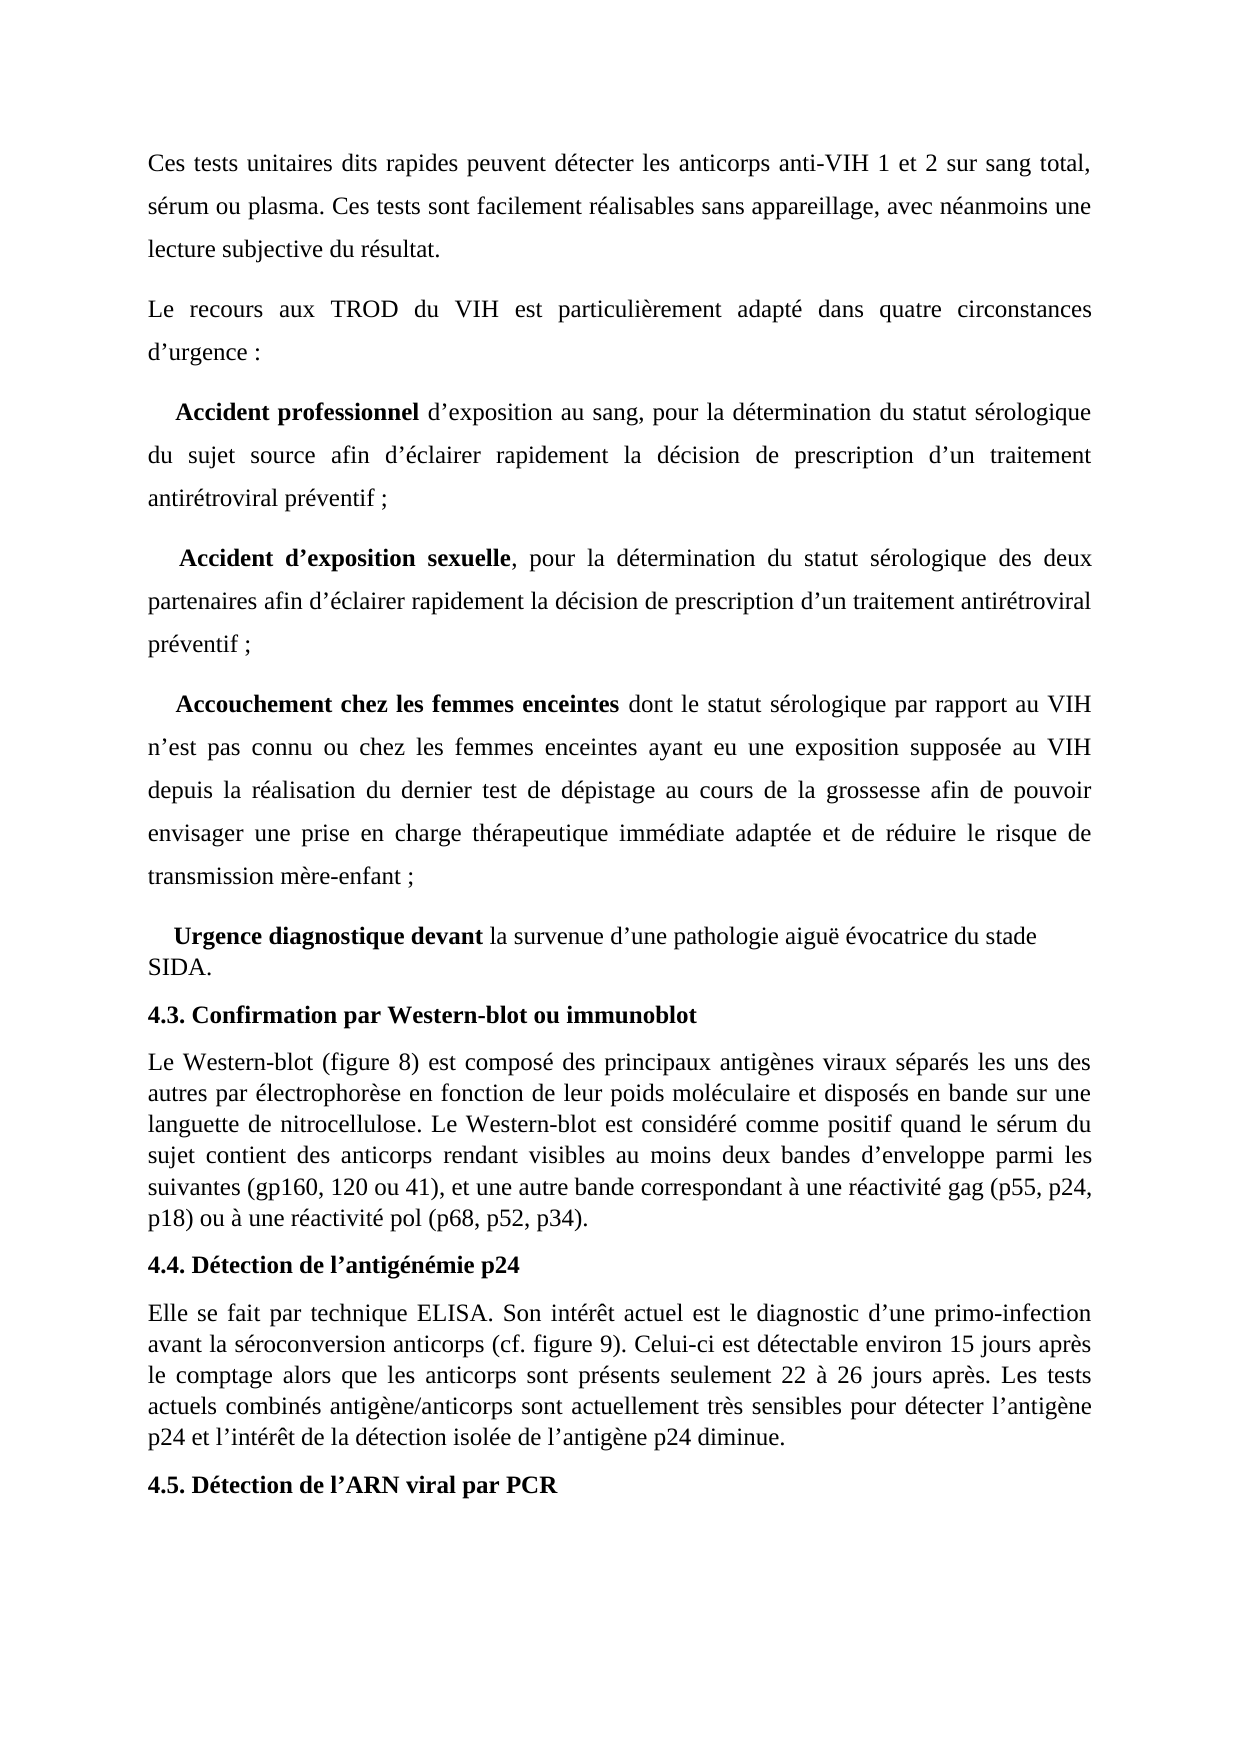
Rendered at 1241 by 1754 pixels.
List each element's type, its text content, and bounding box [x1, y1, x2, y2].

text  Accident professionnel d’exposition au sang, pour la détermination du statut sérologique du sujet source afin d’éclairer rapidement la décision de prescription d’un traitement antirétroviral préventif ; [148, 397, 1093, 512]
text  Accident d’exposition sexuelle, pour la détermination du statut sérologique des deux partenaires afin d’éclairer rapidement la décision de prescription d’un traitement antirétroviral préventif ; [148, 543, 1093, 658]
text 4.4. Détection de l’antigénémie p24 [148, 1250, 1093, 1279]
text Elle se fait par technique ELISA. Son intérêt actuel est le diagnostic d’une primo-infection avant la séroconversion anticorps (cf. figure 9). Celui-ci est détectable environ 15 jours après le comptage alors que les anticorps sont présents seulement 22 à 26 jours après. Les tests actuels combinés antigène/anticorps sont actuellement très sensibles pour détecter l’antigène p24 et l’intérêt de la détection isolée de l’antigène p24 diminue. [148, 1298, 1093, 1451]
text  Urgence diagnostique devant la survenue d’une pathologie aiguë évocatrice du stade SIDA. [148, 921, 1093, 981]
text 4.3. Confirmation par Western-blot ou immunoblot [148, 1000, 1093, 1028]
text Le Western-blot (figure 8) est composé des principaux antigènes viraux séparés les uns des autres par électrophorèse en fonction de leur poids moléculaire et disposés en bande sur une languette de nitrocellulose. Le Western-blot est considéré comme positif quand le sérum du sujet contient des anticorps rendant visibles au moins deux bandes d’enveloppe parmi les suivantes (gp160, 120 ou 41), et une autre bande correspondant à une réactivité gag (p55, p24, p18) ou à une réactivité pol (p68, p52, p34). [148, 1047, 1093, 1231]
text Ces tests unitaires dits rapides peuvent détecter les anticorps anti-VIH 1 et 2 sur sang total, sérum ou plasma. Ces tests sont facilement réalisables sans appareillage, avec néanmoins une lecture subjective du résultat. [148, 148, 1093, 263]
text  Accouchement chez les femmes enceintes dont le statut sérologique par rapport au VIH n’est pas connu ou chez les femmes enceintes ayant eu une exposition supposée au VIH depuis la réalisation du dernier test de dépistage au cours de la grossesse afin de pouvoir envisager une prise en charge thérapeutique immédiate adaptée et de réduire le risque de transmission mère-enfant ; [148, 689, 1093, 890]
text Le recours aux TROD du VIH est particulièrement adapté dans quatre circonstances d’urgence : [148, 294, 1093, 366]
text 4.5. Détection de l’ARN viral par PCR [148, 1470, 1093, 1499]
